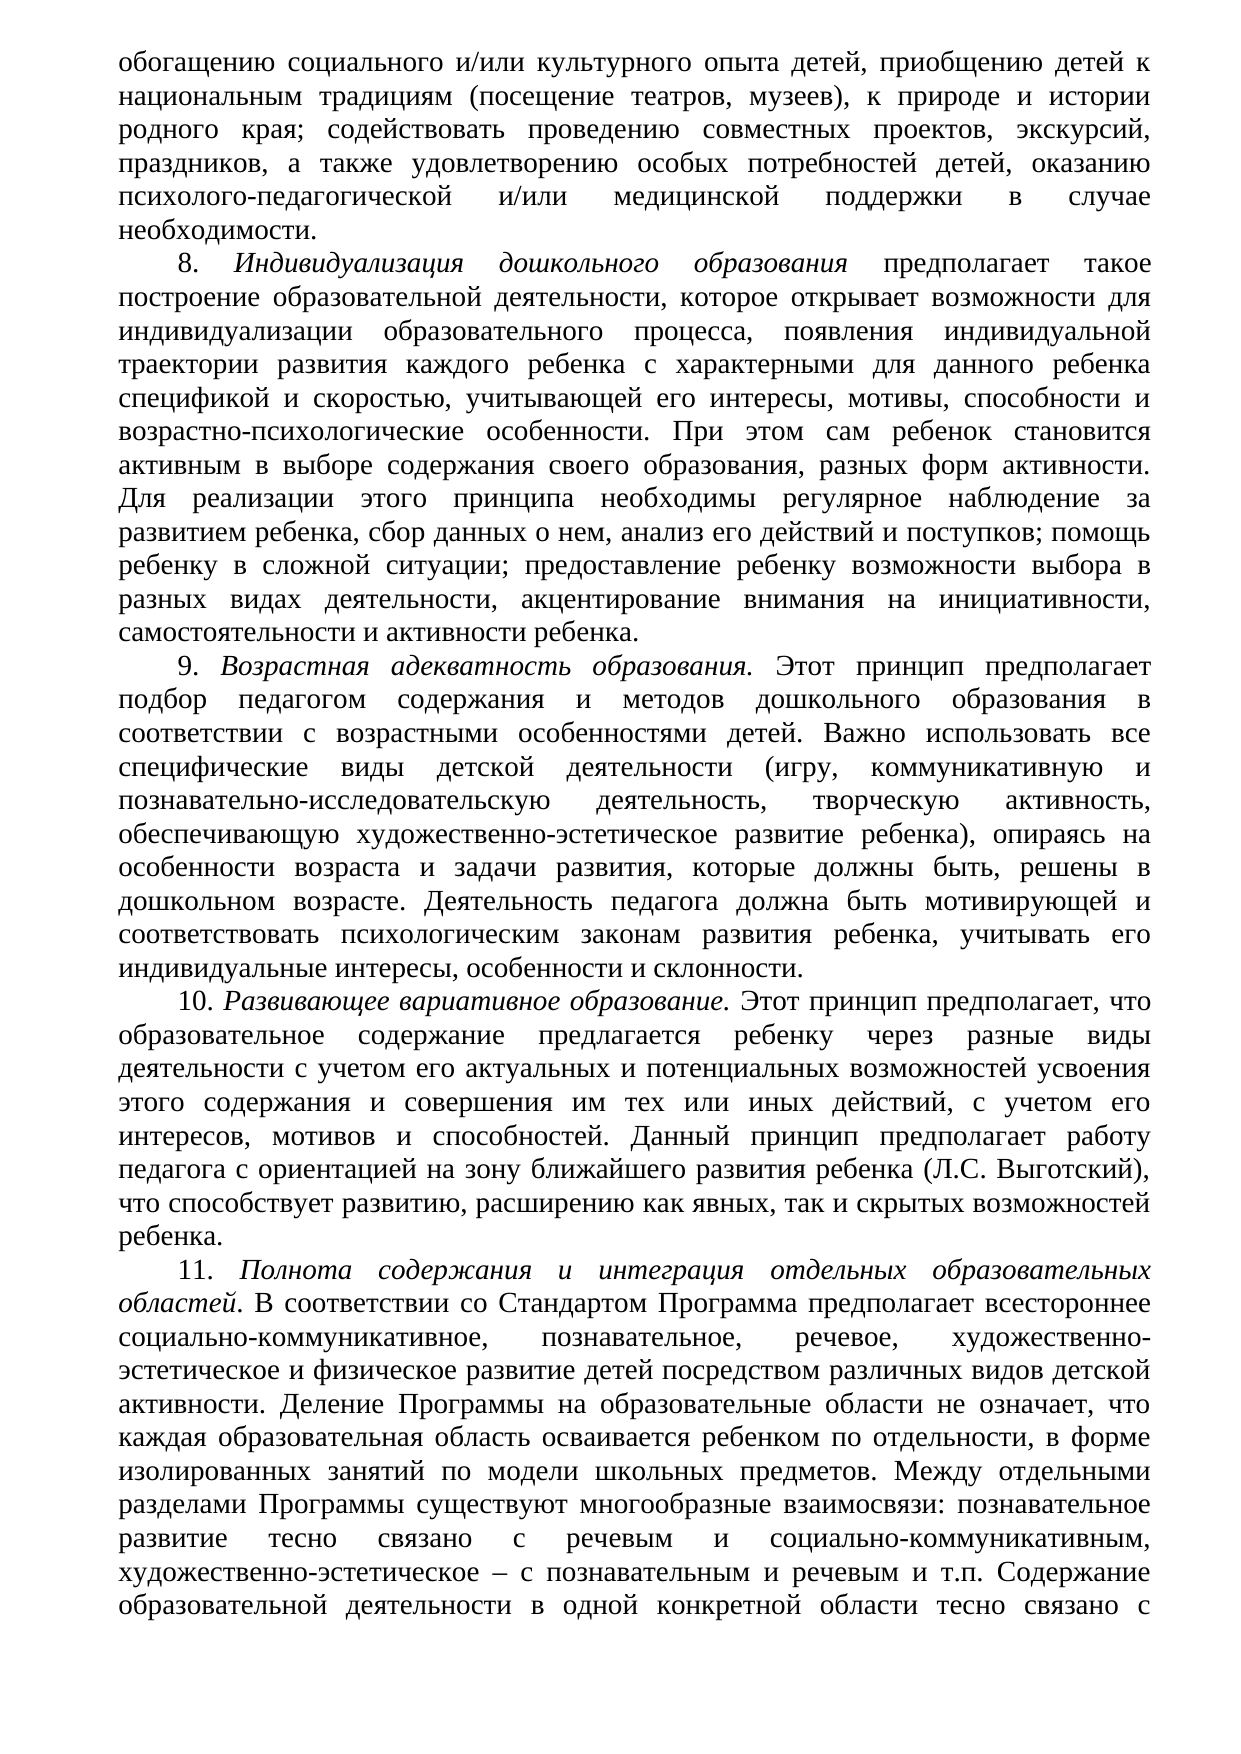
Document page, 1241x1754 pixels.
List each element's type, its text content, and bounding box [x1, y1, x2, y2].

text 8. Индивидуализация дошкольного образования предполагает такое построение образовательной деятельности, которое открывает возможности для индивидуализации образовательного процесса, появления индивидуальной траектории развития каждого ребенка с характерными для данного ребенка спецификой и скоростью, учитывающей его интересы, мотивы, способности и возрастно-психологические особенности. При этом сам ребенок становится активным в выборе содержания своего образования, разных форм активности. Для реализации этого принципа необходимы регулярное наблюдение за развитием ребенка, сбор данных о нем, анализ его действий и поступков; помощь ребенку в сложной ситуации; предоставление ребенку возможности выбора в разных видах деятельности, акцентирование внимания на инициативности, самостоятельности и активности ребенка. [118, 246, 1152, 648]
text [118, 44, 1152, 246]
text 10. Развивающее вариативное образование. Этот принцип предполагает, что образовательное содержание предлагается ребенку через разные виды деятельности с учетом его актуальных и потенциальных возможностей усвоения этого содержания и совершения им тех или иных действий, с учетом его интересов, мотивов и способностей. Данный принцип предполагает работу педагога с ориентацией на зону ближайшего развития ребенка (Л.С. Выготский), что способствует развитию, расширению как явных, так и скрытых возможностей ребенка. [118, 983, 1152, 1252]
text 9. Возрастная адекватность образования. Этот принцип предполагает подбор педагогом содержания и методов дошкольного образования в соответствии с возрастными особенностями детей. Важно использовать все специфические виды детской деятельности (игру, коммуникативную и познавательно-исследовательскую деятельность, творческую активность, обеспечивающую художественно-эстетическое развитие ребенка), опираясь на особенности возраста и задачи развития, которые должны быть, решены в дошкольном возрасте. Деятельность педагога должна быть мотивирующей и соответствовать психологическим законам развития ребенка, учитывать его индивидуальные интересы, особенности и склонности. [118, 648, 1152, 983]
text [118, 1252, 1152, 1621]
